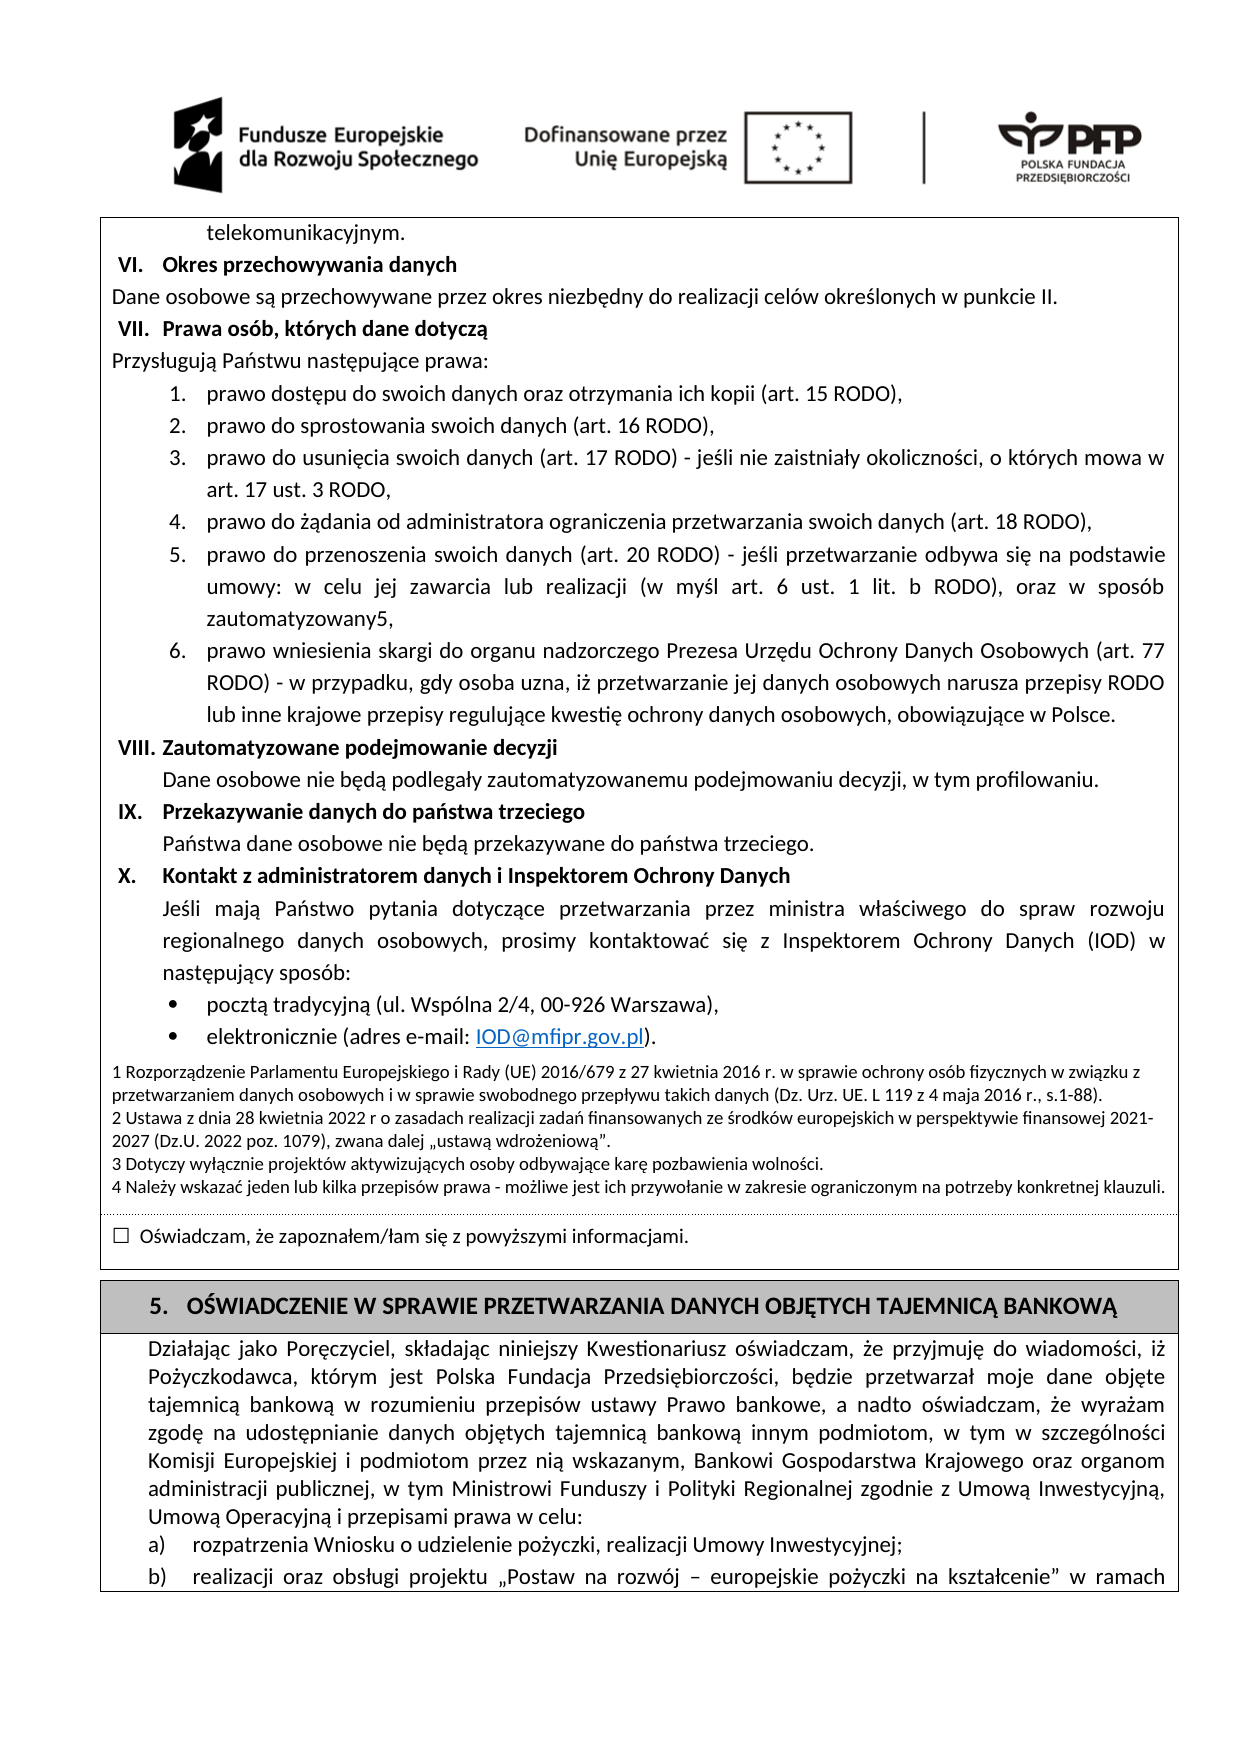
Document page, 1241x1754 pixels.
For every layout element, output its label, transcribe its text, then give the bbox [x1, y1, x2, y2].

picture [147, 73, 1166, 217]
table_cell ☐ Oświadczam, że zapoznałem/łam się z powyższymi informacjami. [101, 1214, 1178, 1269]
table_header OŚWIADCZENIE W SPRAWIE PRZETWARZANIA DANYCH OBJĘTYCH TAJEMNICĄ BANKOWĄ [101, 1281, 1178, 1333]
